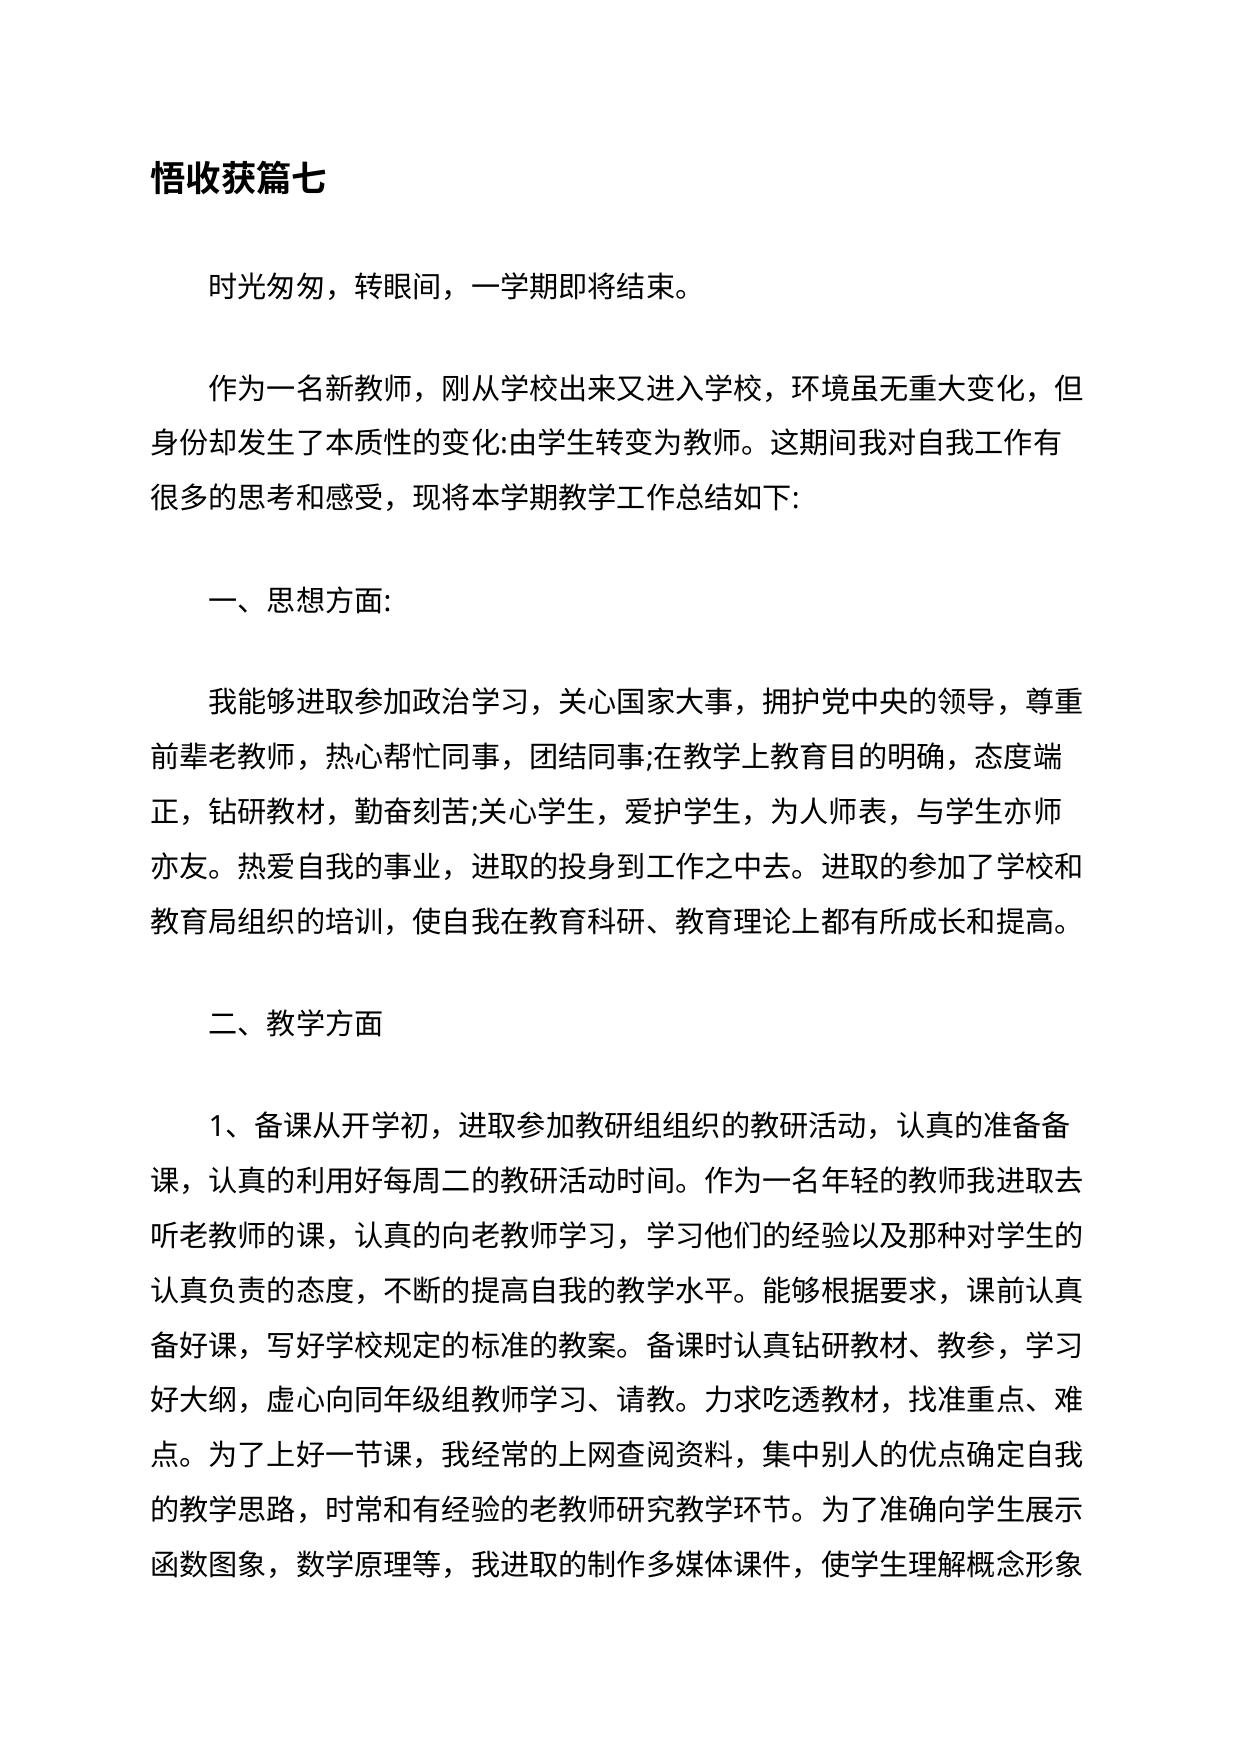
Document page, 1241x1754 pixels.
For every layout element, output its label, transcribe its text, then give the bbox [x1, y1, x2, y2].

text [150, 150, 1090, 201]
text 作为一名新教师，刚从学校出来又进入学校，环境虽无重大变化，但身份却发生了本质性的变化:由学生转变为教师。这期间我对自我工作有很多的思考和感受，现将本学期教学工作总结如下: [150, 365, 1090, 517]
text 我能够进取参加政治学习，关心国家大事，拥护党中央的领导，尊重前辈老教师，热心帮忙同事，团结同事;在教学上教育目的明确，态度端正，钻研教材，勤奋刻苦;关心学生，爱护学生，为人师表，与学生亦师亦友。热爱自我的事业，进取的投身到工作之中去。进取的参加了学校和教育局组织的培训，使自我在教育科研、教育理论上都有所成长和提高。 [150, 679, 1090, 941]
text 时光匆匆，转眼间，一学期即将结束。 [150, 263, 1090, 306]
text 一、思想方面: [150, 577, 1090, 619]
text 二、教学方面 [150, 1001, 1090, 1043]
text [150, 1102, 1090, 1584]
